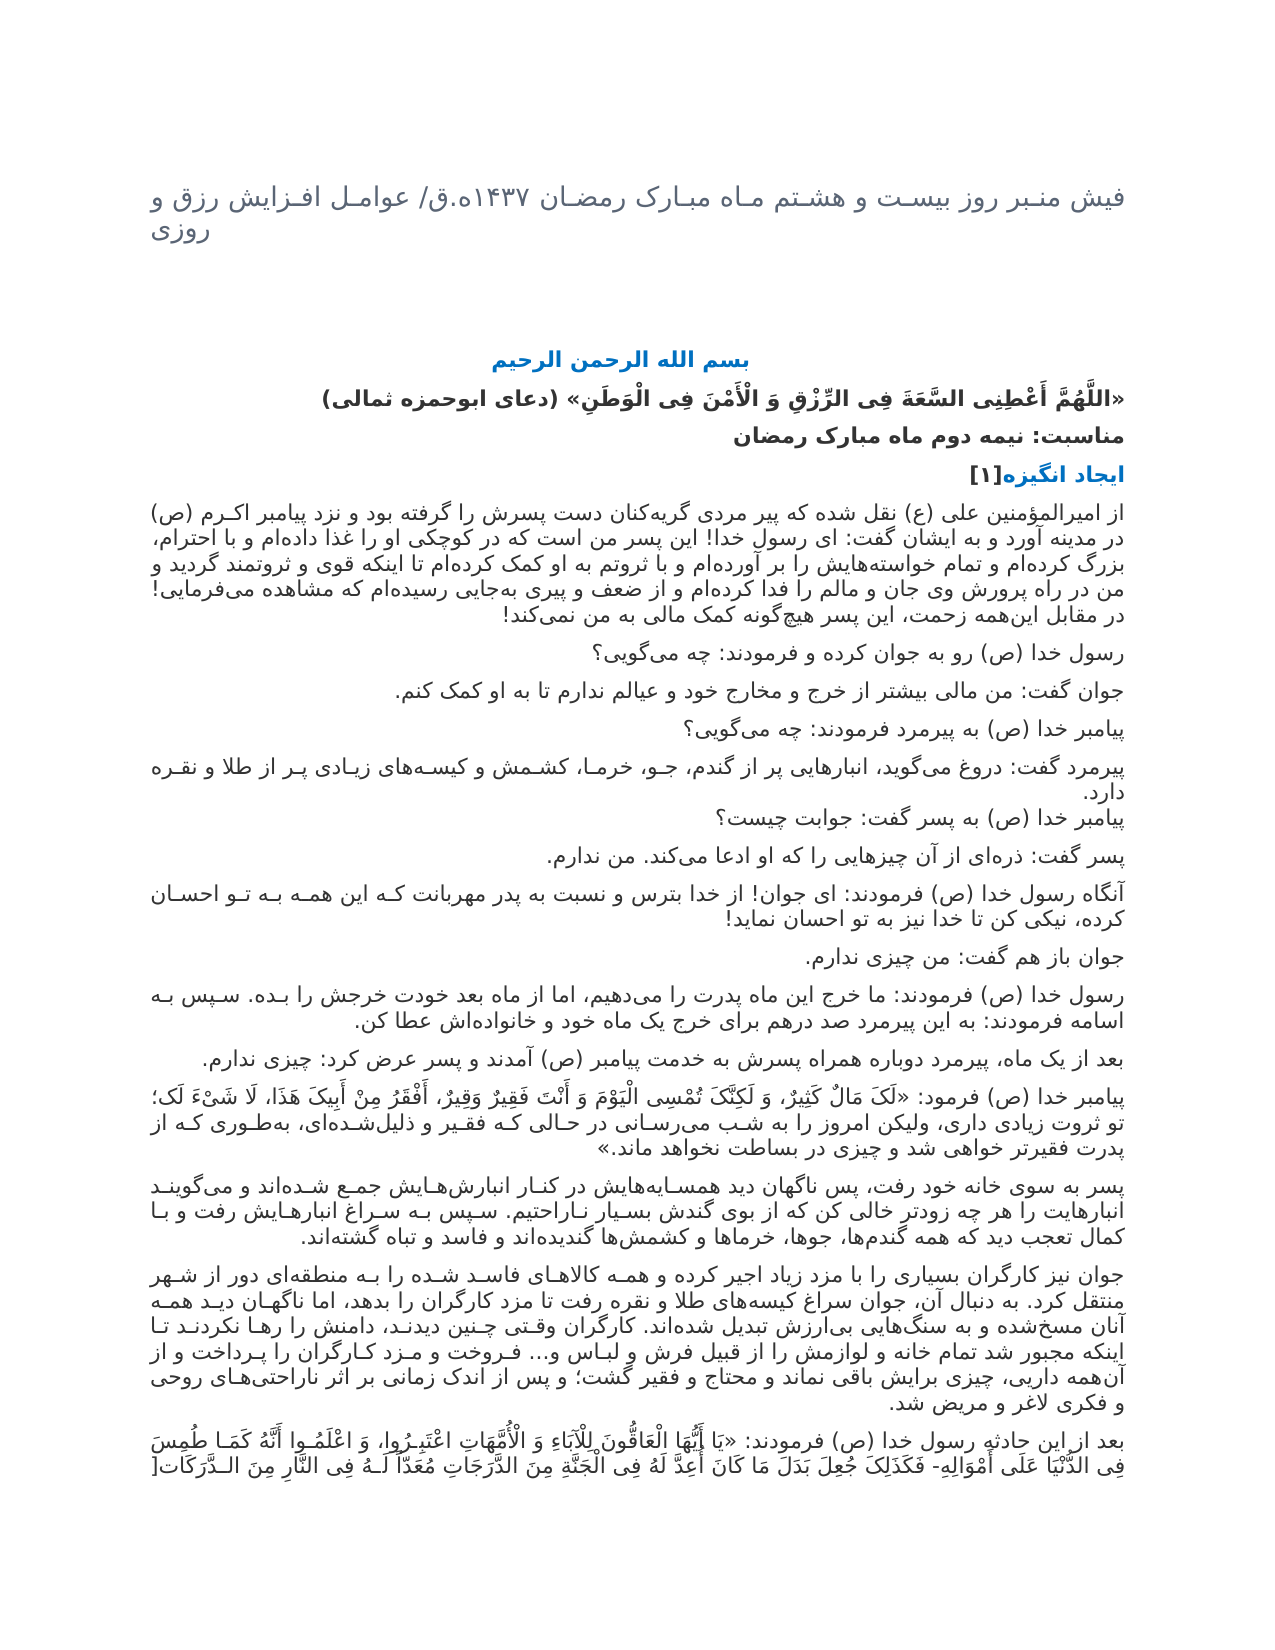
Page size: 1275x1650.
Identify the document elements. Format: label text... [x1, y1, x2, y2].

text مناسبت: نیمه دوم ماه مبارک رمضان [150, 424, 1125, 449]
text جوان گفت: من مالی بیشتر از خرج و مخارج خود و عیالم ندارم تا به او کمک کنم. [150, 678, 1125, 703]
text آنگاه رسول خدا (ص) فرمودند: ای جوان! از خدا بترس و نسبت به پدر مهربانت که این همه به تو احسان کرده، نیکی کن تا خدا نیز به تو احسان نماید! [150, 881, 1125, 932]
text پسر گفت: ذره‌ای از آن چیزهایی را که او ادعا می‌کند. من ندارم. [150, 843, 1125, 868]
text رسول خدا (ص) رو به جوان کرده و فرمودند: چه می‌گویی؟ [150, 640, 1125, 665]
text ایجاد انگیزه[۱] [150, 462, 1125, 487]
text بسم الله الرحمن الرحیم [150, 319, 1125, 373]
text فیش منبر روز بیست و هشتم ماه مبارک رمضان ۱۴۳۷ه.ق/ عوامل افزایش رزق و روزی [150, 181, 1125, 244]
text رسول خدا (ص) فرمودند: ما خرج این ماه پدرت را می‌دهیم، اما از ماه بعد خودت خرجش را بده. سپس به اسامه فرمودند: به این پیرمرد صد درهم برای خرج یک ماه خود و خانواده‌اش عطا کن. [150, 982, 1125, 1033]
text پیرمرد گفت: دروغ می‌گوید، انبارهایی پر از گندم، جو، خرما، کشمش و کیسه‌های زیادی پر از طلا و نقره دارد. پیامبر خدا (ص) به پسر گفت: جوابت چیست؟ [150, 754, 1125, 830]
text بعد از یک ماه، پیرمرد دوباره همراه پسرش به خدمت پیامبر (ص) آمدند و پسر عرض کرد: چیزی ندارم. [150, 1046, 1125, 1072]
text جوان باز هم گفت: من چیزی ندارم. [150, 944, 1125, 970]
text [150, 1428, 1125, 1479]
text «اللَّهُمَّ أَعْطِنِی السَّعَةَ فِی الرِّزْقِ وَ الْأَمْنَ فِی الْوَطَنِ» (دعای ابوحمزه ثمالی) [150, 386, 1125, 411]
text پیامبر خدا (ص) به پیرمرد فرمودند: چه می‌گویی؟ [150, 716, 1125, 741]
text از امیرالمؤمنین علی (ع) نقل شده که پیر مردی گریه‌کنان دست پسرش را گرفته بود و نزد پیامبر اکرم (ص) در مدینه آورد و به ایشان گفت: ای رسول خدا! این پسر من است که در کوچکی او را غذا داده‌ام و با احترام، بزرگ کرده‌ام و تمام خواسته‌هایش را بر آورده‌ام و با ثروتم به او کمک کرده‌ام تا اینکه قوی و ثروتمند گردید و من در راه پرورش وی جان و مالم را فدا کرده‌ام و از ضعف و پیری به‌جایی رسیده‌ام که مشاهده می‌فرمایی! در مقابل این‌همه زحمت، این پسر هیچ‌گونه کمک مالی به من نمی‌کند! [150, 500, 1125, 627]
text جوان نیز کارگران بسیاری را با مزد زیاد اجیر کرده و همه کالاهای فاسد شده را به منطقه‌ای دور از شهر منتقل کرد. به دنبال آن، جوان سراغ کیسه‌های طلا و نقره رفت تا مزد کارگران را بدهد، اما ناگهان دید همه آنان مسخ‌شده و به سنگ‌هایی بی‌ارزش تبدیل شده‌اند. کارگران وقتی چنین دیدند، دامنش را رها نکردند تا اینکه مجبور شد تمام خانه و لوازمش را از قبیل فرش و لباس و... فروخت و مزد کارگران را پرداخت و از آن‌همه داریی، چیزی برایش باقی نماند و محتاج و فقیر گشت؛ و پس از اندک زمانی بر اثر ناراحتی‌های روحی و فکری لاغر و مریض شد. [150, 1262, 1125, 1415]
text پسر به سوی خانه خود رفت، پس ناگهان دید همسایه‌هایش در کنار انبارش‌هایش جمع شده‌اند و می‌گویند انبارهایت را هر چه زودتر خالی کن که از بوی گندش بسیار ناراحتیم. سپس به سراغ انبارهایش رفت و با کمال تعجب دید که همه گندم‌ها، جوها، خرماها و کشمش‌ها گندیده‌اند و فاسد و تباه گشته‌اند. [150, 1173, 1125, 1250]
text پیامبر خدا (ص) فرمود: «لَکَ مَالٌ کَثِیرٌ، وَ لَکِنَّکَ تُمْسِی الْیَوْمَ وَ أَنْتَ فَقِیرٌ وَقِیرٌ، أَفْقَرُ مِنْ أَبِیکَ هَذَا، لَا شَیْ‏ءَ لَک‏؛ تو ثروت زیادی داری، ولیکن امروز را به شب می‌رسانی در حالی که فقیر و ذلیل‌شده‌ای، به‌طوری که از پدرت فقیرتر خواهی شد و چیزی در بساطت نخواهد ماند.» [150, 1084, 1125, 1161]
